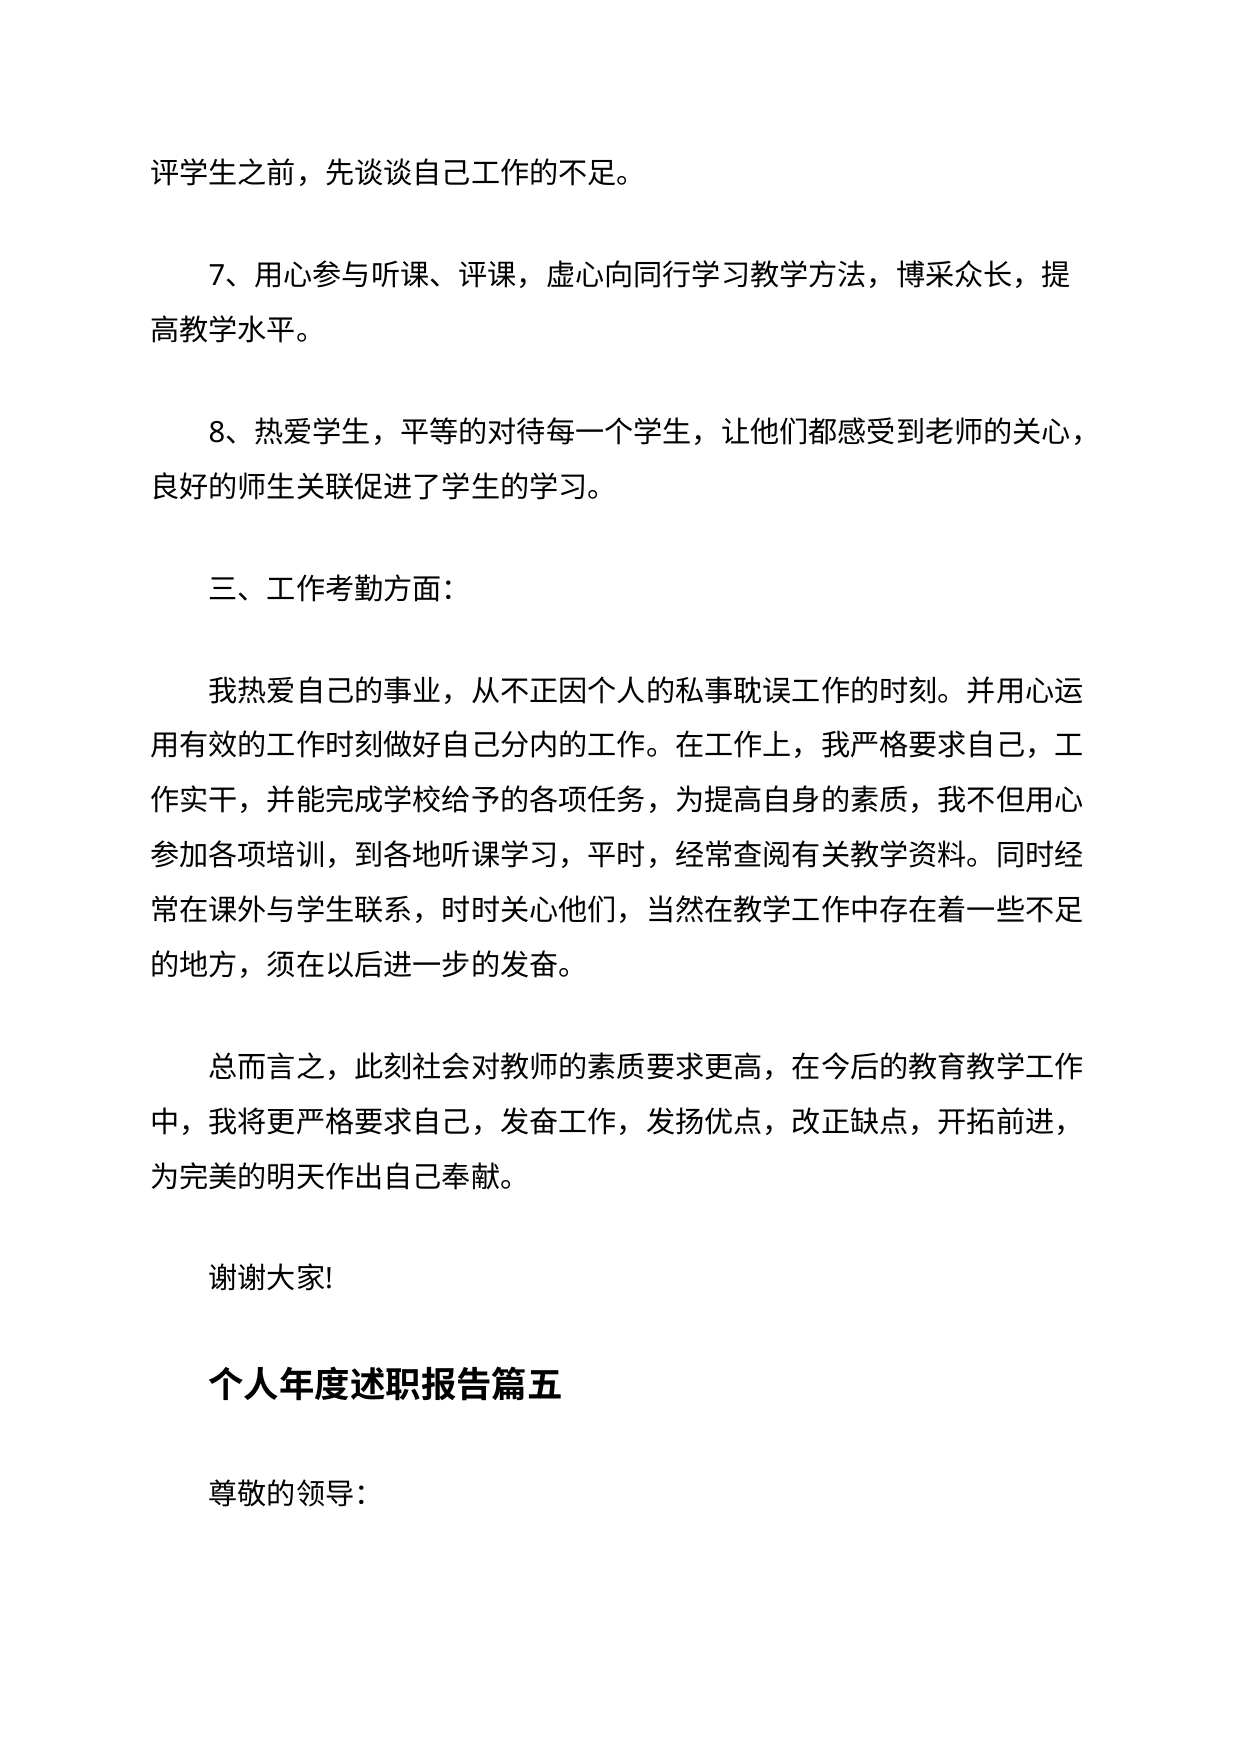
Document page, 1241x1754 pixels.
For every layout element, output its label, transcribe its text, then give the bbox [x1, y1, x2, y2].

text 尊敬的领导： [150, 1470, 1090, 1513]
text 总而言之，此刻社会对教师的素质要求更高，在今后的教育教学工作中，我将更严格要求自己，发奋工作，发扬优点，改正缺点，开拓前进，为完美的明天作出自己奉献。 [150, 1043, 1090, 1195]
text 个人年度述职报告篇五 [150, 1357, 1090, 1408]
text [150, 150, 1090, 192]
text 我热爱自己的事业，从不正因个人的私事耽误工作的时刻。并用心运用有效的工作时刻做好自己分内的工作。在工作上，我严格要求自己，工作实干，并能完成学校给予的各项任务，为提高自身的素质，我不但用心参加各项培训，到各地听课学习，平时，经常查阅有关教学资料。同时经常在课外与学生联系，时时关心他们，当然在教学工作中存在着一些不足的地方，须在以后进一步的发奋。 [150, 667, 1090, 984]
text 7、用心参与听课、评课，虚心向同行学习教学方法，博采众长，提高教学水平。 [150, 252, 1090, 349]
text 三、工作考勤方面： [150, 565, 1090, 608]
text 8、热爱学生，平等的对待每一个学生，让他们都感受到老师的关心，良好的师生关联促进了学生的学习。 [150, 408, 1090, 506]
text 谢谢大家! [150, 1255, 1090, 1297]
